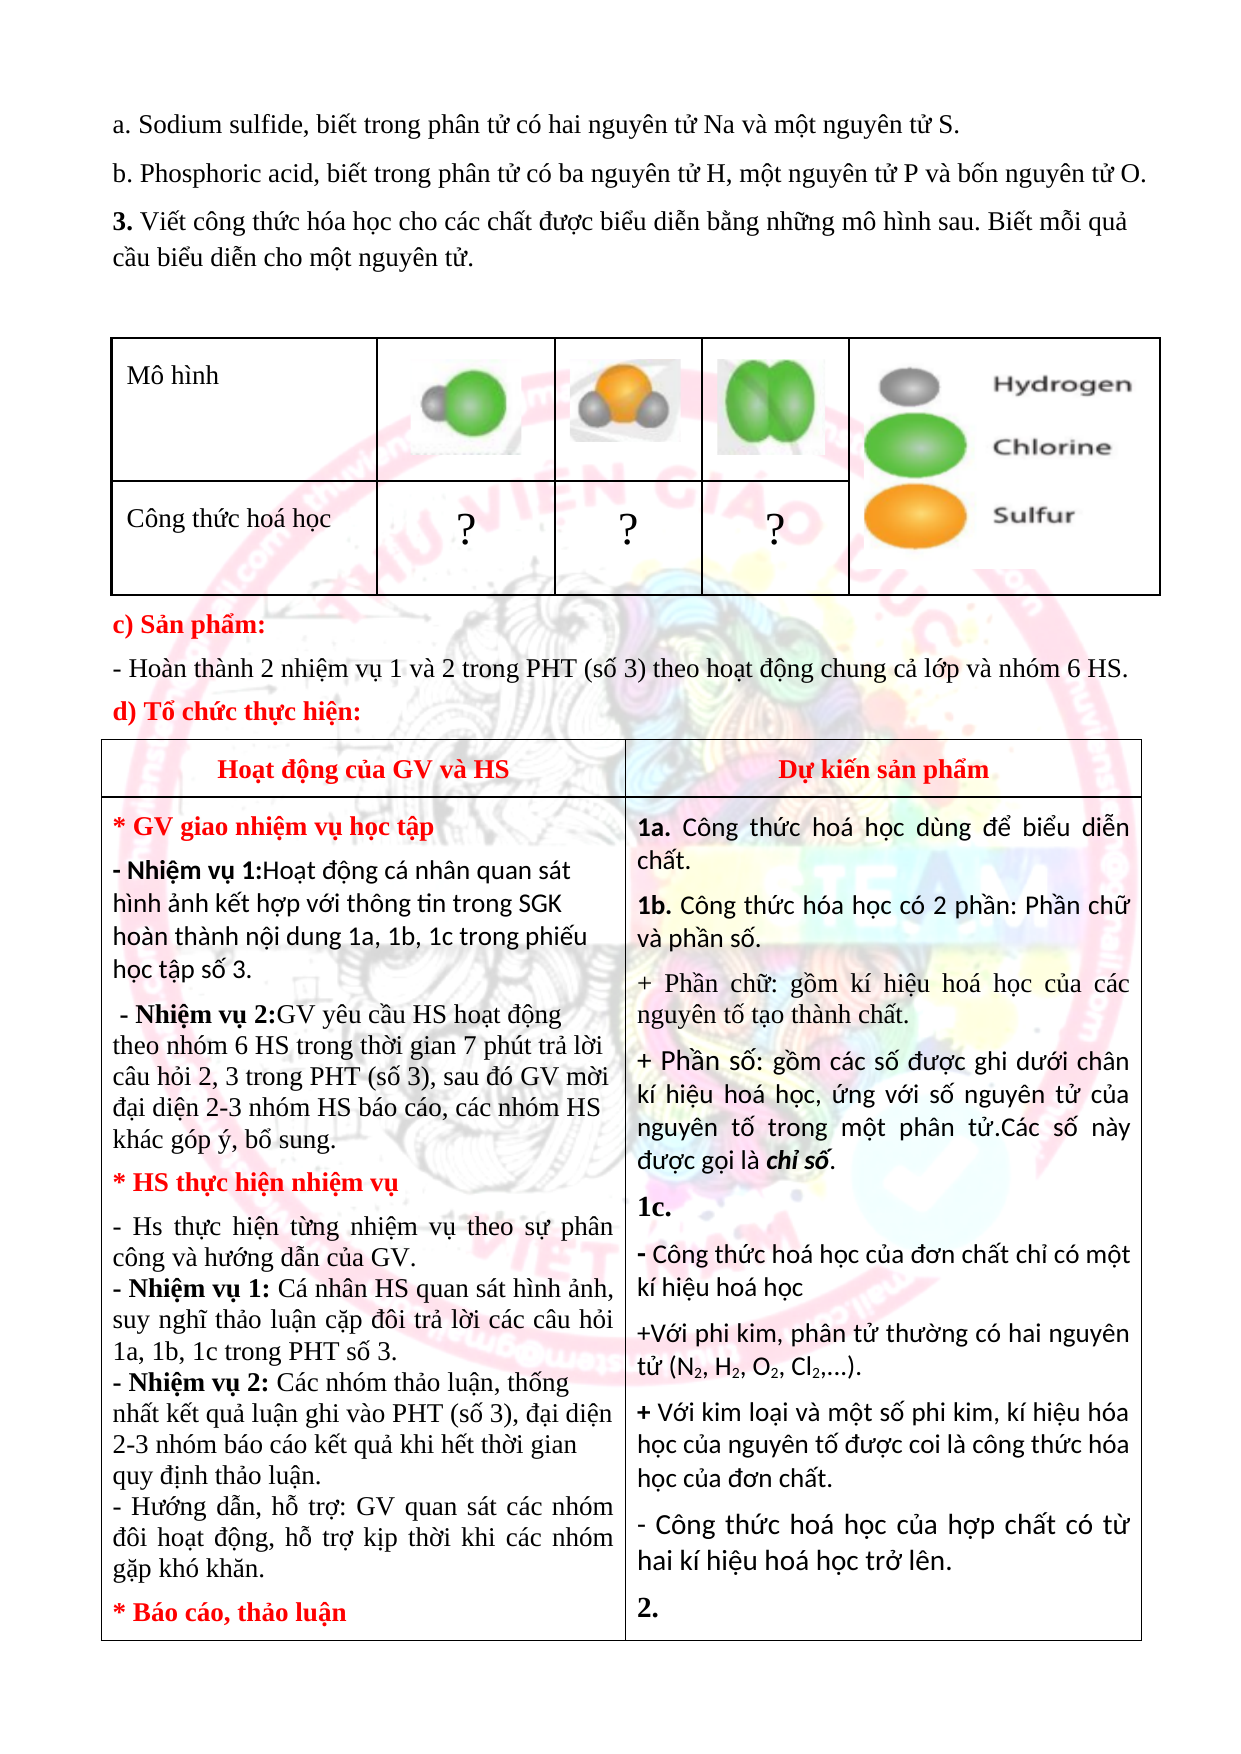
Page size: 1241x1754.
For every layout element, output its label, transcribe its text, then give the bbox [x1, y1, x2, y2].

table_header [556, 339, 701, 479]
table_header Mô hình [113, 339, 376, 479]
picture [717, 359, 826, 455]
text d) Tổ chức thực hiện: [112, 696, 1153, 727]
picture [569, 359, 681, 442]
text 3. Viết công thức hóa học cho các chất được biểu diễn bằng những mô hình sau. Biết mỗi quả cầu biểu diễn cho một nguyên tử. [112, 205, 1153, 272]
table_cell ? [556, 482, 701, 594]
table_cell ? [378, 482, 554, 594]
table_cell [102, 798, 625, 1640]
table_header Dự kiến sản phẩm [626, 740, 1141, 796]
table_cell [626, 798, 1141, 1640]
table_header [850, 339, 1159, 594]
table_header [378, 339, 554, 479]
table_header Hoạt động của GV và HS [102, 740, 625, 796]
table_cell Công thức hoá học [113, 482, 376, 594]
text - Hoàn thành 2 nhiệm vụ 1 và 2 trong PHT (số 3) theo hoạt động chung cả lớp và nhóm 6 HS. [112, 652, 1153, 683]
text b. Phosphoric acid, biết trong phân tử có ba nguyên tử H, một nguyên tử P và bốn nguyên tử O. [112, 157, 1153, 188]
picture [863, 359, 1142, 569]
text c) Sản phẩm: [112, 608, 1153, 639]
table_cell ? [703, 482, 848, 594]
text a. Sodium sulfide, biết trong phân tử có hai nguyên tử Na và một nguyên tử S. [112, 108, 1153, 140]
table_header [703, 339, 848, 479]
picture [410, 359, 522, 455]
